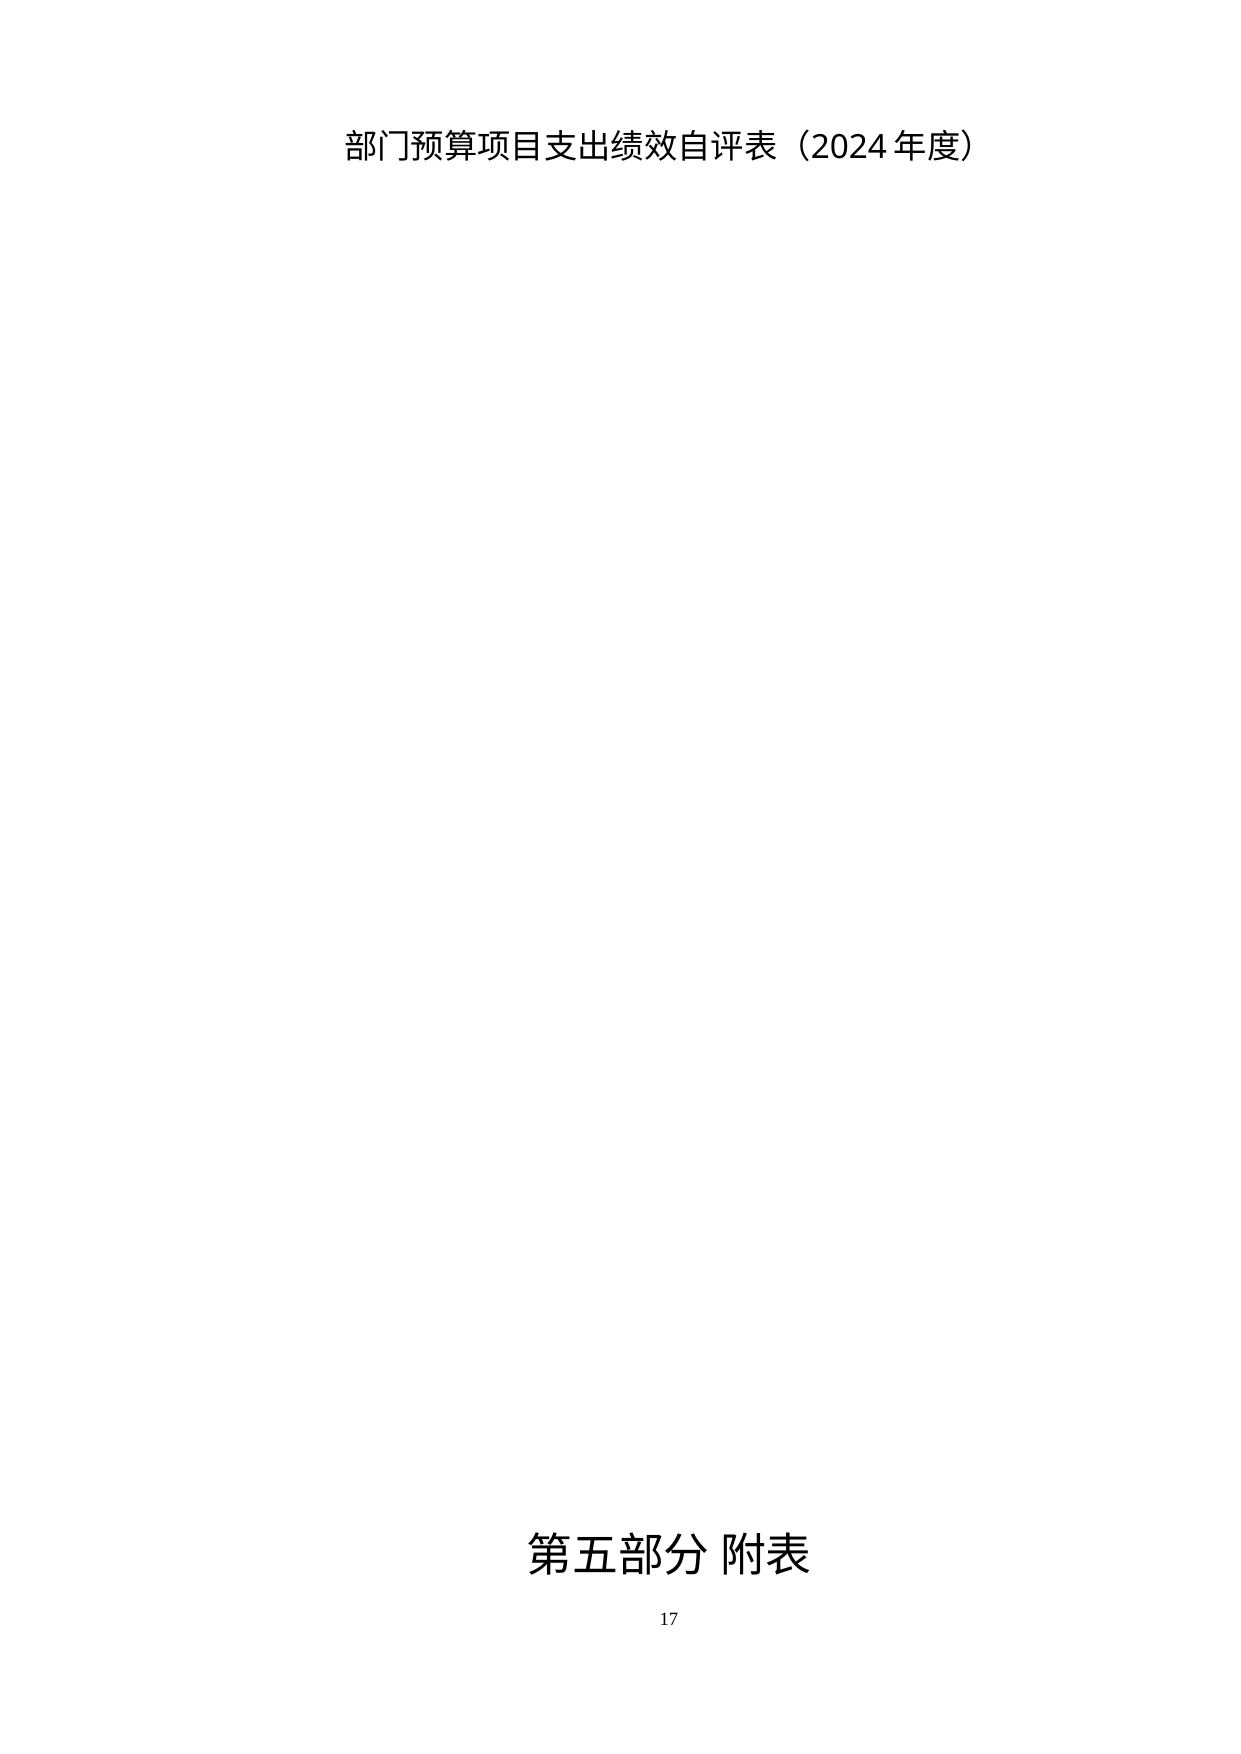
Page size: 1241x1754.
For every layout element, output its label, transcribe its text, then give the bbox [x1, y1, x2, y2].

text 第五部分 附表 [187, 1503, 1150, 1601]
text 部门预算项目支出绩效自评表（2024年度） [187, 111, 1150, 176]
